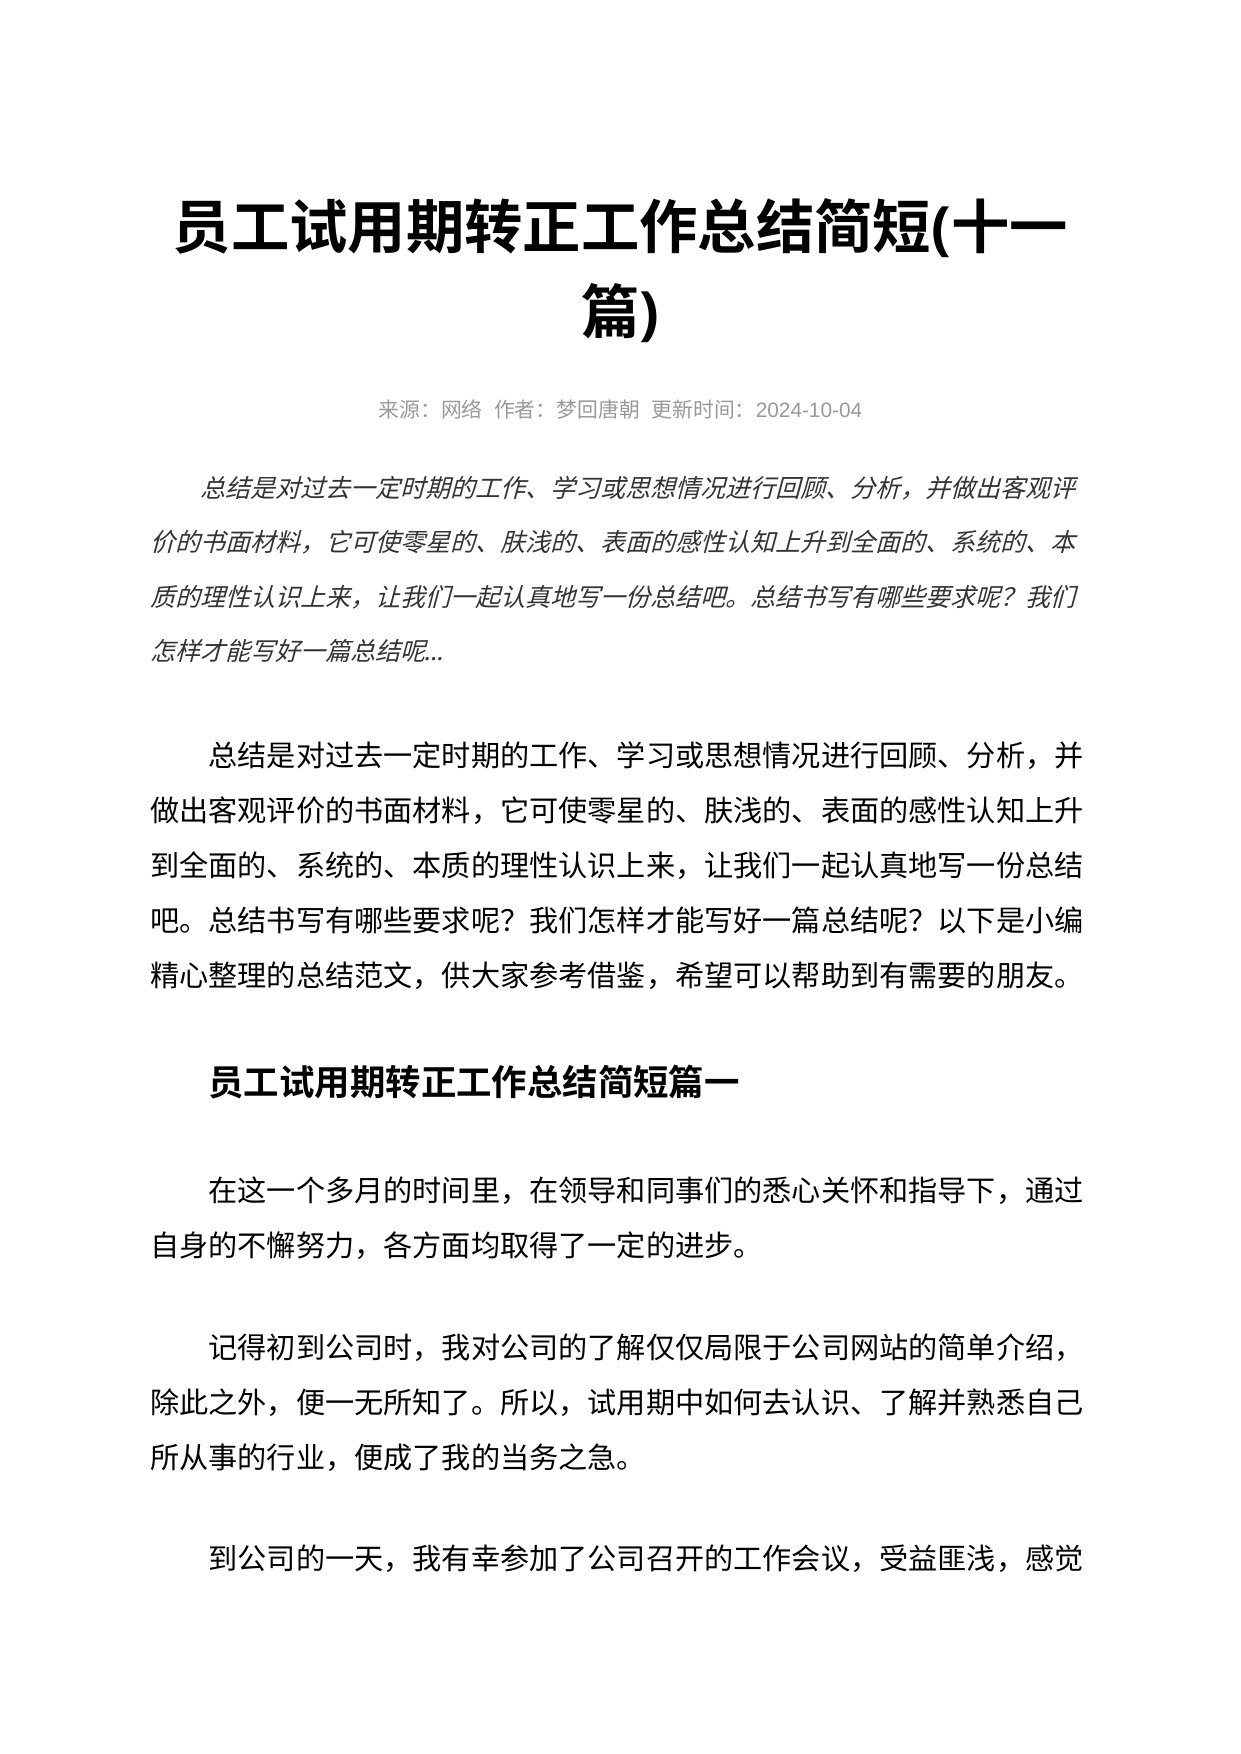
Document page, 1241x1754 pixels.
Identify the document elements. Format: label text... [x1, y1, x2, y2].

subtitle 员工试用期转正工作总结简短(十一篇) [150, 181, 1090, 351]
text 员工试用期转正工作总结简短篇一 [150, 1054, 1090, 1106]
text 总结是对过去一定时期的工作、学习或思想情况进行回顾、分析，并做出客观评价的书面材料，它可使零星的、肤浅的、表面的感性认知上升到全面的、系统的、本质的理性认识上来，让我们一起认真地写一份总结吧。总结书写有哪些要求呢？我们怎样才能写好一篇总结呢... [150, 468, 1090, 668]
text 记得初到公司时，我对公司的了解仅仅局限于公司网站的简单介绍，除此之外，便一无所知了。所以，试用期中如何去认识、了解并熟悉自己所从事的行业，便成了我的当务之急。 [150, 1324, 1090, 1476]
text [150, 1536, 1090, 1578]
text 来源：网络 作者：梦回唐朝 更新时间：2024-10-04 [150, 398, 1090, 422]
text 在这一个多月的时间里，在领导和同事们的悉心关怀和指导下，通过自身的不懈努力，各方面均取得了一定的进步。 [150, 1168, 1090, 1265]
text 总结是对过去一定时期的工作、学习或思想情况进行回顾、分析，并做出客观评价的书面材料，它可使零星的、肤浅的、表面的感性认知上升到全面的、系统的、本质的理性认识上来，让我们一起认真地写一份总结吧。总结书写有哪些要求呢？我们怎样才能写好一篇总结呢？以下是小编精心整理的总结范文，供大家参考借鉴，希望可以帮助到有需要的朋友。 [150, 733, 1090, 995]
